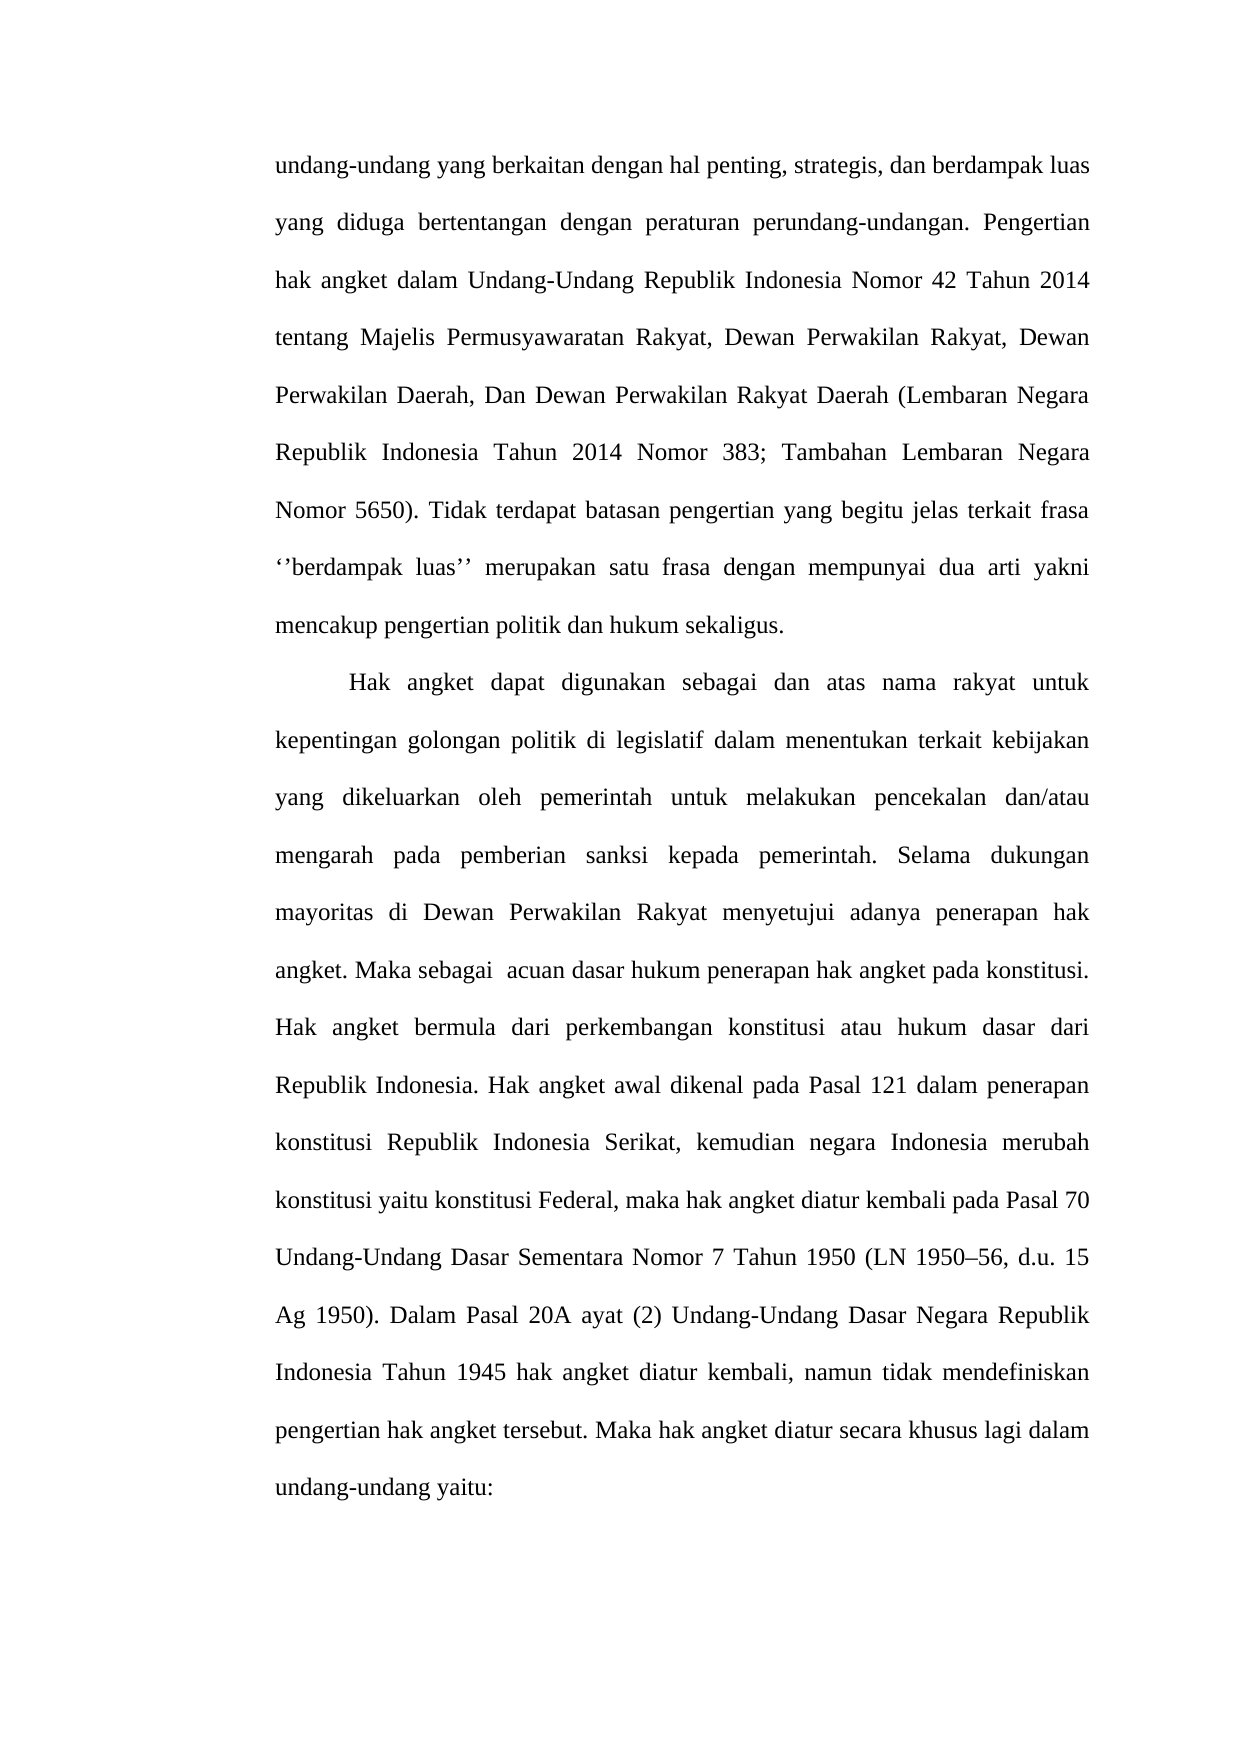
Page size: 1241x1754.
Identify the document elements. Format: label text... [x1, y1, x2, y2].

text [275, 150, 1090, 639]
text Hak angket dapat digunakan sebagai dan atas nama rakyat untuk kepentingan golongan politik di legislatif dalam menentukan terkait kebijakan yang dikeluarkan oleh pemerintah untuk melakukan pencekalan dan/atau mengarah pada pemberian sanksi kepada pemerintah. Selama dukungan mayoritas di Dewan Perwakilan Rakyat menyetujui adanya penerapan hak angket. Maka sebagai acuan dasar hukum penerapan hak angket pada konstitusi. Hak angket bermula dari perkembangan konstitusi atau hukum dasar dari Republik Indonesia. Hak angket awal dikenal pada Pasal 121 dalam penerapan konstitusi Republik Indonesia Serikat, kemudian negara Indonesia merubah konstitusi yaitu konstitusi Federal, maka hak angket diatur kembali pada Pasal 70 Undang-Undang Dasar Sementara Nomor 7 Tahun 1950 (LN 1950–56, d.u. 15 Ag 1950). Dalam Pasal 20A ayat (2) Undang-Undang Dasar Negara Republik Indonesia Tahun 1945 hak angket diatur kembali, namun tidak mendefiniskan pengertian hak angket tersebut. Maka hak angket diatur secara khusus lagi dalam undang-undang yaitu: [275, 667, 1090, 1501]
